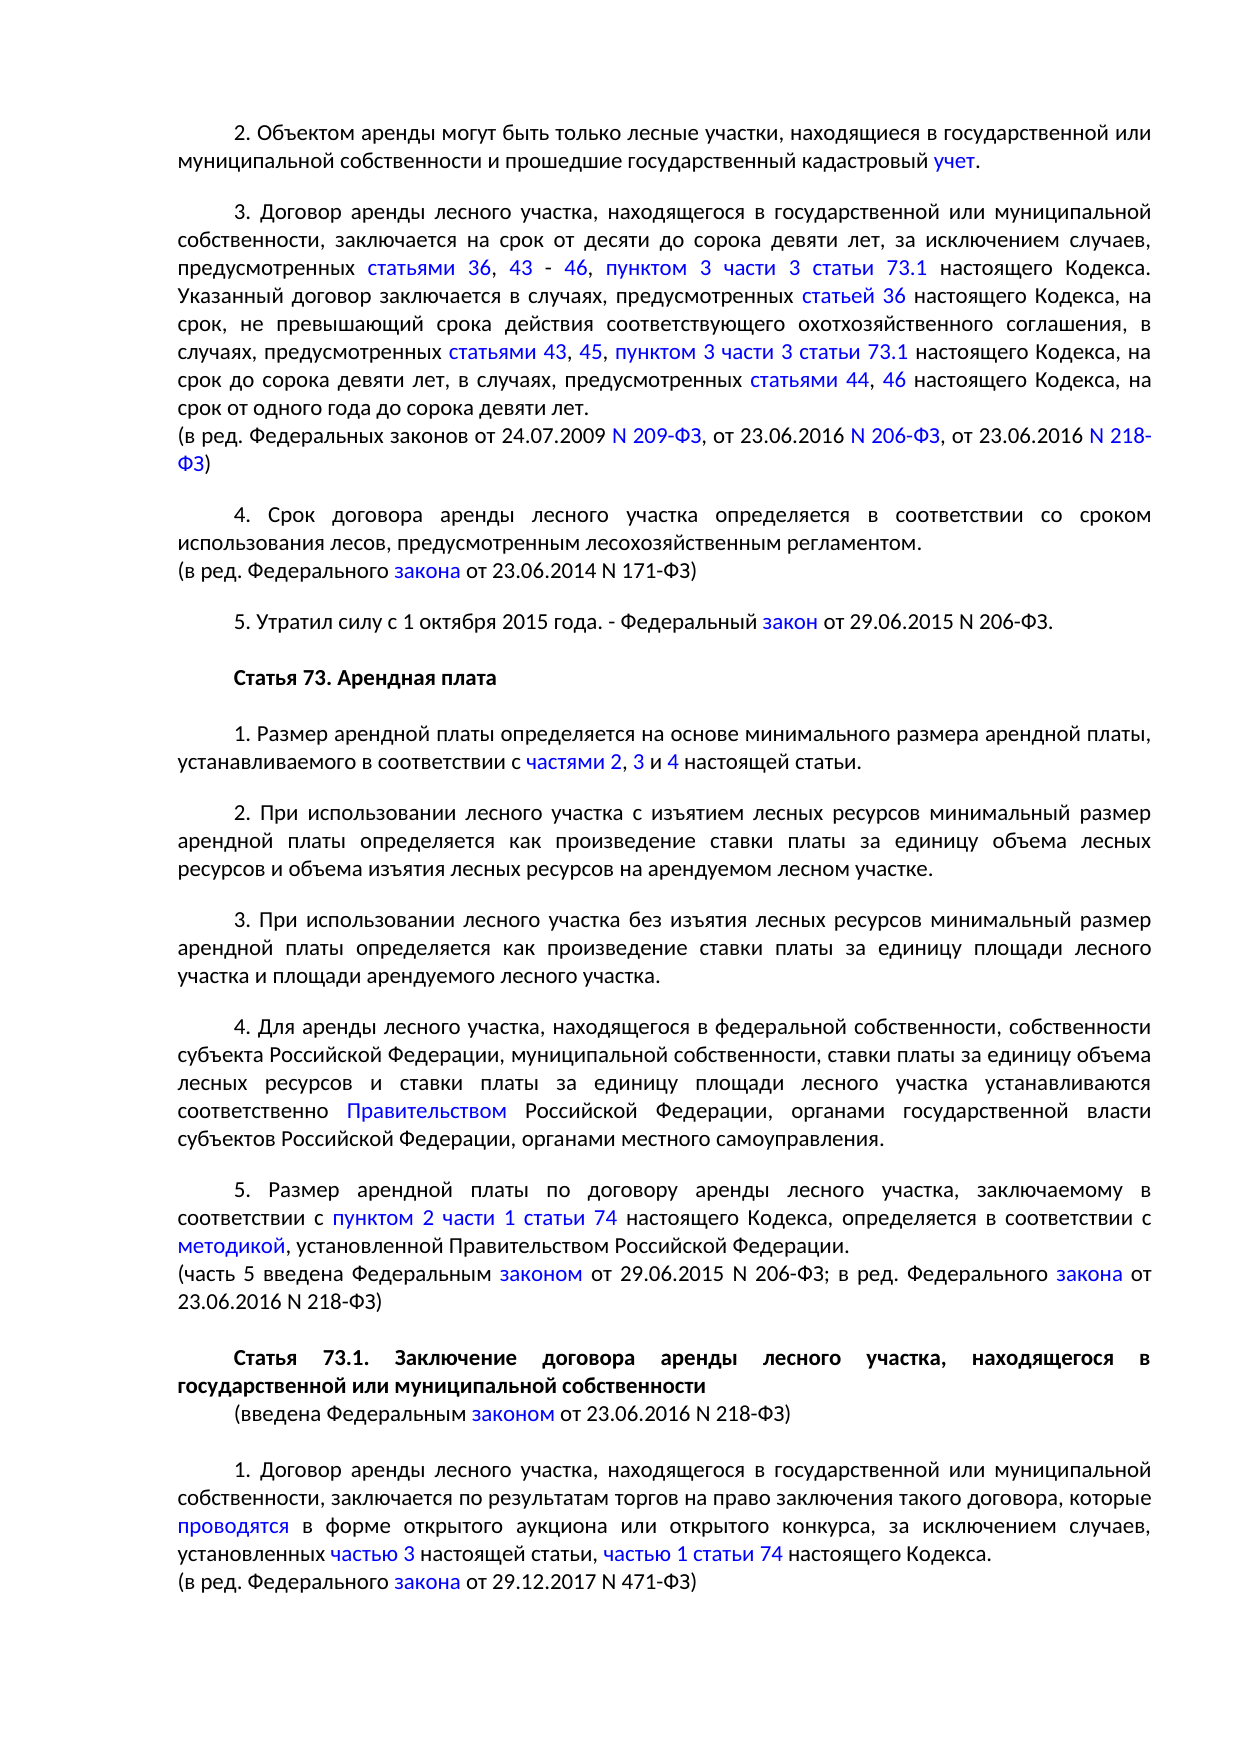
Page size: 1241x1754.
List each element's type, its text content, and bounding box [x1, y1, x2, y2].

text 4. Для аренды лесного участка, находящегося в федеральной собственности, собственности субъекта Российской Федерации, муниципальной собственности, ставки платы за единицу объема лесных ресурсов и ставки платы за единицу площади лесного участка устанавливаются соответственно Правительством Российской Федерации, органами государственной власти субъектов Российской Федерации, органами местного самоуправления. [177, 1012, 1152, 1152]
text (введена Федеральным законом от 23.06.2016 N 218-ФЗ) [177, 1399, 1152, 1427]
text (в ред. Федеральных законов от 24.07.2009 N 209-ФЗ, от 23.06.2016 N 206-ФЗ, от 23.06.2016 N 218-ФЗ) [177, 421, 1152, 477]
text (в ред. Федерального закона от 23.06.2014 N 171-ФЗ) [177, 556, 1152, 584]
text 5. Размер арендной платы по договору аренды лесного участка, заключаемому в соответствии с пунктом 2 части 1 статьи 74 настоящего Кодекса, определяется в соответствии с методикой, установленной Правительством Российской Федерации. [177, 1175, 1152, 1259]
text 3. Договор аренды лесного участка, находящегося в государственной или муниципальной собственности, заключается на срок от десяти до сорока девяти лет, за исключением случаев, предусмотренных статьями 36, 43 - 46, пунктом 3 части 3 статьи 73.1 настоящего Кодекса. Указанный договор заключается в случаях, предусмотренных статьей 36 настоящего Кодекса, на срок, не превышающий срока действия соответствующего охотхозяйственного соглашения, в случаях, предусмотренных статьями 43, 45, пунктом 3 части 3 статьи 73.1 настоящего Кодекса, на срок до сорока девяти лет, в случаях, предусмотренных статьями 44, 46 настоящего Кодекса, на срок от одного года до сорока девяти лет. [177, 197, 1152, 421]
title Статья 73. Арендная плата [177, 663, 1152, 691]
text (в ред. Федерального закона от 29.12.2017 N 471-ФЗ) [177, 1567, 1152, 1596]
text 4. Срок договора аренды лесного участка определяется в соответствии со сроком использования лесов, предусмотренным лесохозяйственным регламентом. [177, 500, 1152, 556]
text 2. Объектом аренды могут быть только лесные участки, находящиеся в государственной или муниципальной собственности и прошедшие государственный кадастровый учет. [177, 118, 1152, 174]
text 2. При использовании лесного участка с изъятием лесных ресурсов минимальный размер арендной платы определяется как произведение ставки платы за единицу объема лесных ресурсов и объема изъятия лесных ресурсов на арендуемом лесном участке. [177, 798, 1152, 882]
text 1. Договор аренды лесного участка, находящегося в государственной или муниципальной собственности, заключается по результатам торгов на право заключения такого договора, которые проводятся в форме открытого аукциона или открытого конкурса, за исключением случаев, установленных частью 3 настоящей статьи, частью 1 статьи 74 настоящего Кодекса. [177, 1455, 1152, 1567]
text 5. Утратил силу с 1 октября 2015 года. - Федеральный закон от 29.06.2015 N 206-ФЗ. [177, 607, 1152, 635]
title Статья 73.1. Заключение договора аренды лесного участка, находящегося в государственной или муниципальной собственности [177, 1343, 1152, 1399]
text (часть 5 введена Федеральным законом от 29.06.2015 N 206-ФЗ; в ред. Федерального закона от 23.06.2016 N 218-ФЗ) [177, 1259, 1152, 1315]
text 3. При использовании лесного участка без изъятия лесных ресурсов минимальный размер арендной платы определяется как произведение ставки платы за единицу площади лесного участка и площади арендуемого лесного участка. [177, 905, 1152, 989]
text 1. Размер арендной платы определяется на основе минимального размера арендной платы, устанавливаемого в соответствии с частями 2, 3 и 4 настоящей статьи. [177, 719, 1152, 775]
